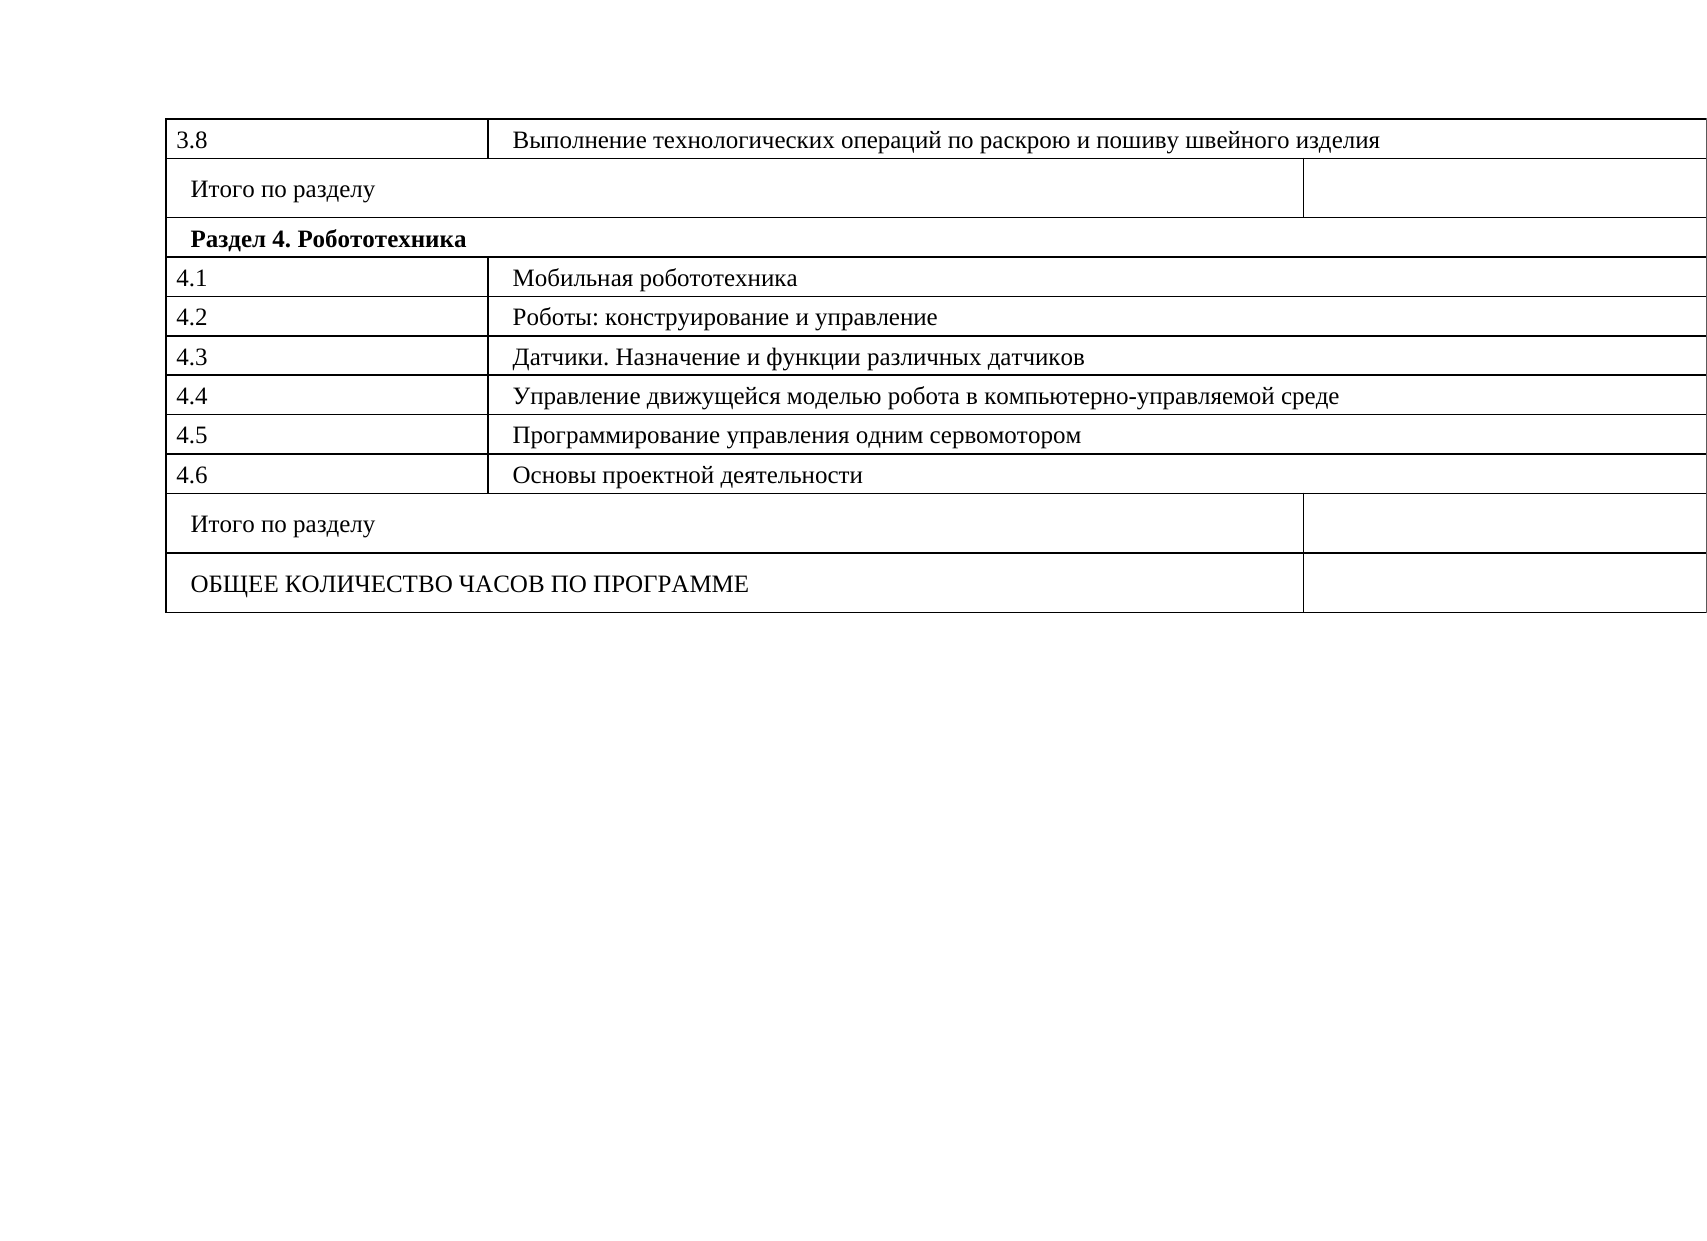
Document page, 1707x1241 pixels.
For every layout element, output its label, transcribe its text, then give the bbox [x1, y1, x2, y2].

table_cell Выполнение технологических операций по раскрою и пошиву швейного изделия [489, 120, 1706, 157]
table_cell Основы проектной деятельности [489, 455, 1706, 492]
table_cell Итого по разделу [167, 494, 1303, 552]
table_cell 68 [1304, 554, 1706, 611]
table_cell 20 [1304, 494, 1706, 552]
table_cell ОБЩЕЕ КОЛИЧЕСТВО ЧАСОВ ПО ПРОГРАММЕ [167, 554, 1303, 611]
table_cell Программирование управления одним сервомотором [489, 415, 1706, 453]
table_cell 4.1 [167, 258, 487, 296]
table_cell 4.4 [167, 376, 487, 414]
table_cell Итого по разделу [167, 159, 1303, 217]
table_cell 4.3 [167, 337, 487, 374]
table_cell 3.8 [167, 120, 487, 157]
table_cell Управление движущейся моделью робота в компьютерно-управляемой среде [489, 376, 1706, 414]
table_cell 4.6 [167, 455, 487, 492]
table_cell Датчики. Назначение и функции различных датчиков [489, 337, 1706, 374]
table_cell Раздел 4. Робототехника [167, 218, 1706, 256]
table_cell 4.5 [167, 415, 487, 453]
table_cell 32 [1304, 159, 1706, 217]
table_cell Мобильная робототехника [489, 258, 1706, 296]
table_cell Роботы: конструирование и управление [489, 297, 1706, 335]
table_cell 4.2 [167, 297, 487, 335]
